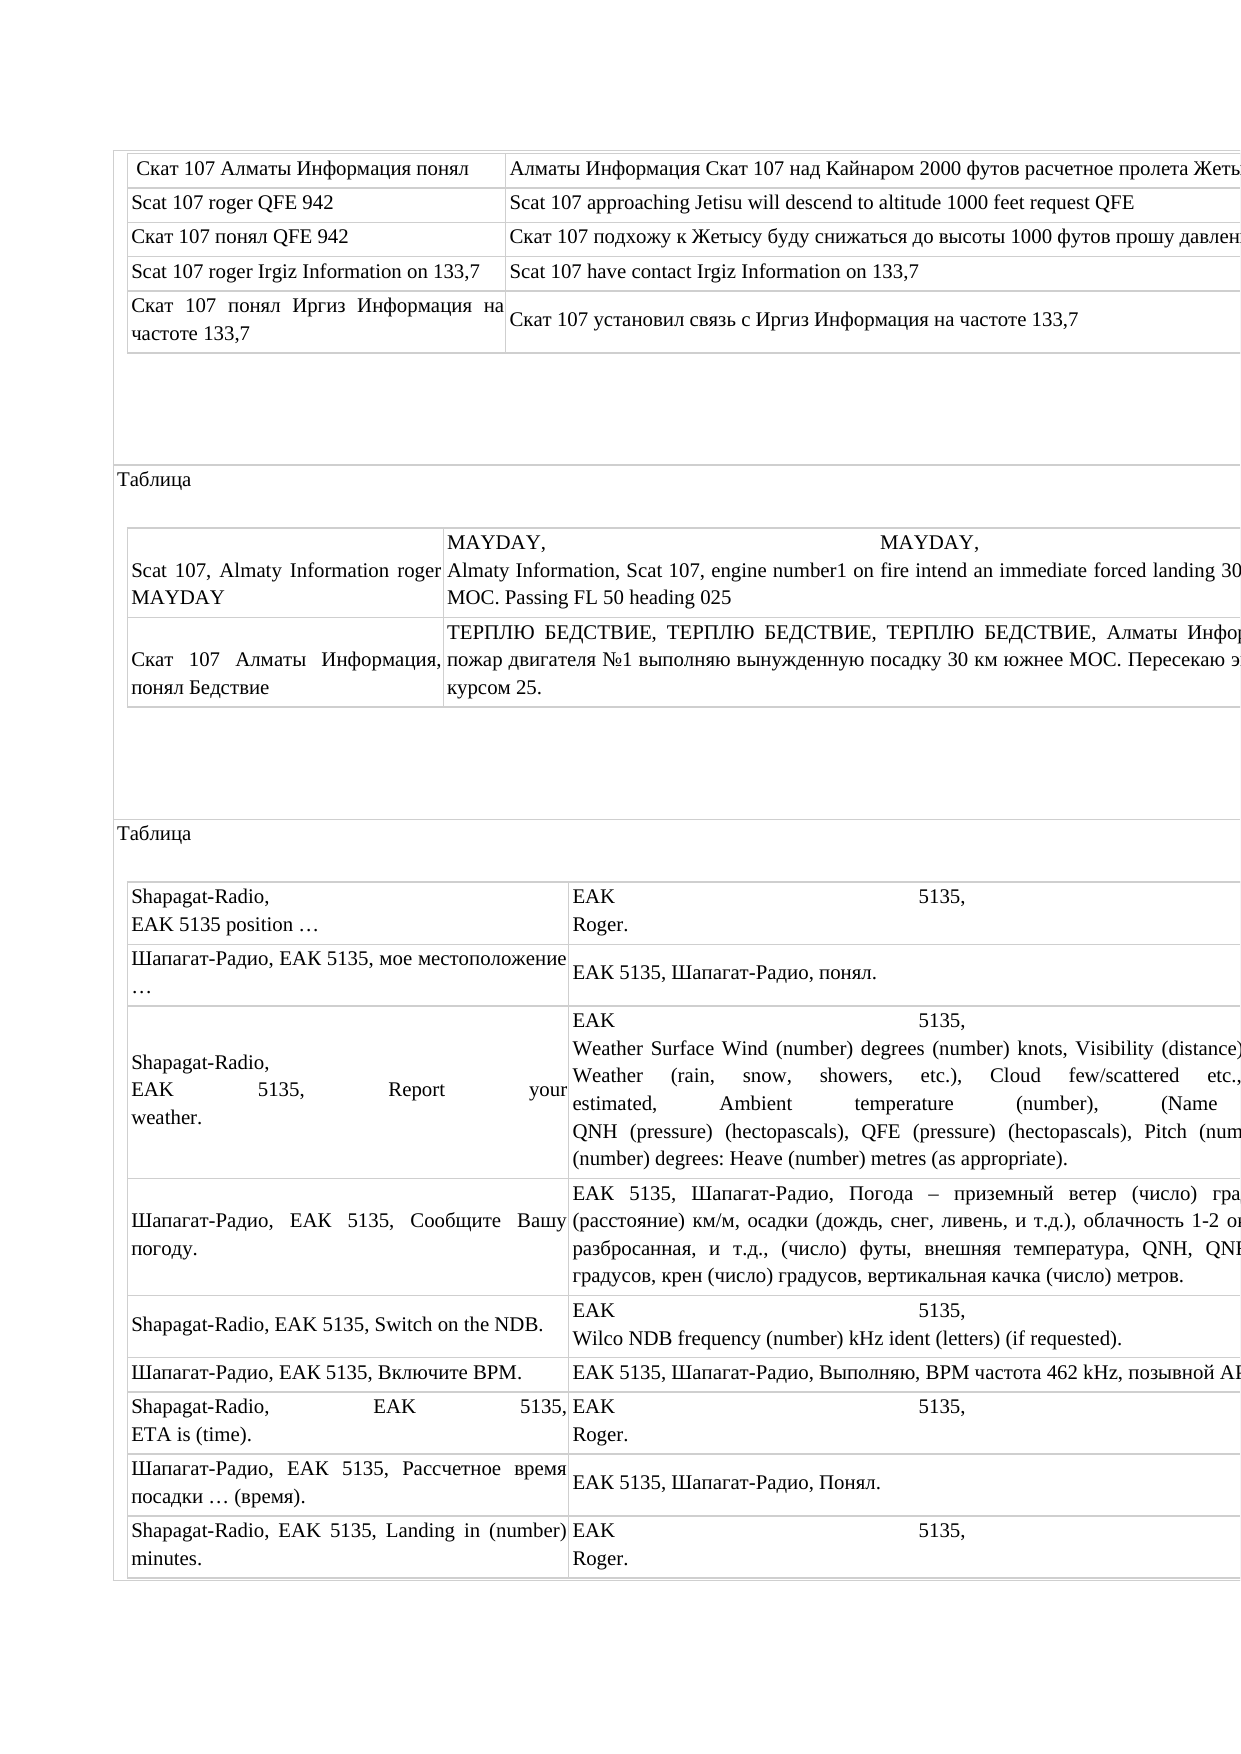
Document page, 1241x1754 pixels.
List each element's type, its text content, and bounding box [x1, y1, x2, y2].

table_cell Таблица 155 [114, 466, 1240, 818]
table_cell Таблица 156 [114, 820, 1240, 1580]
table_cell Таблица 154 [114, 151, 1240, 464]
